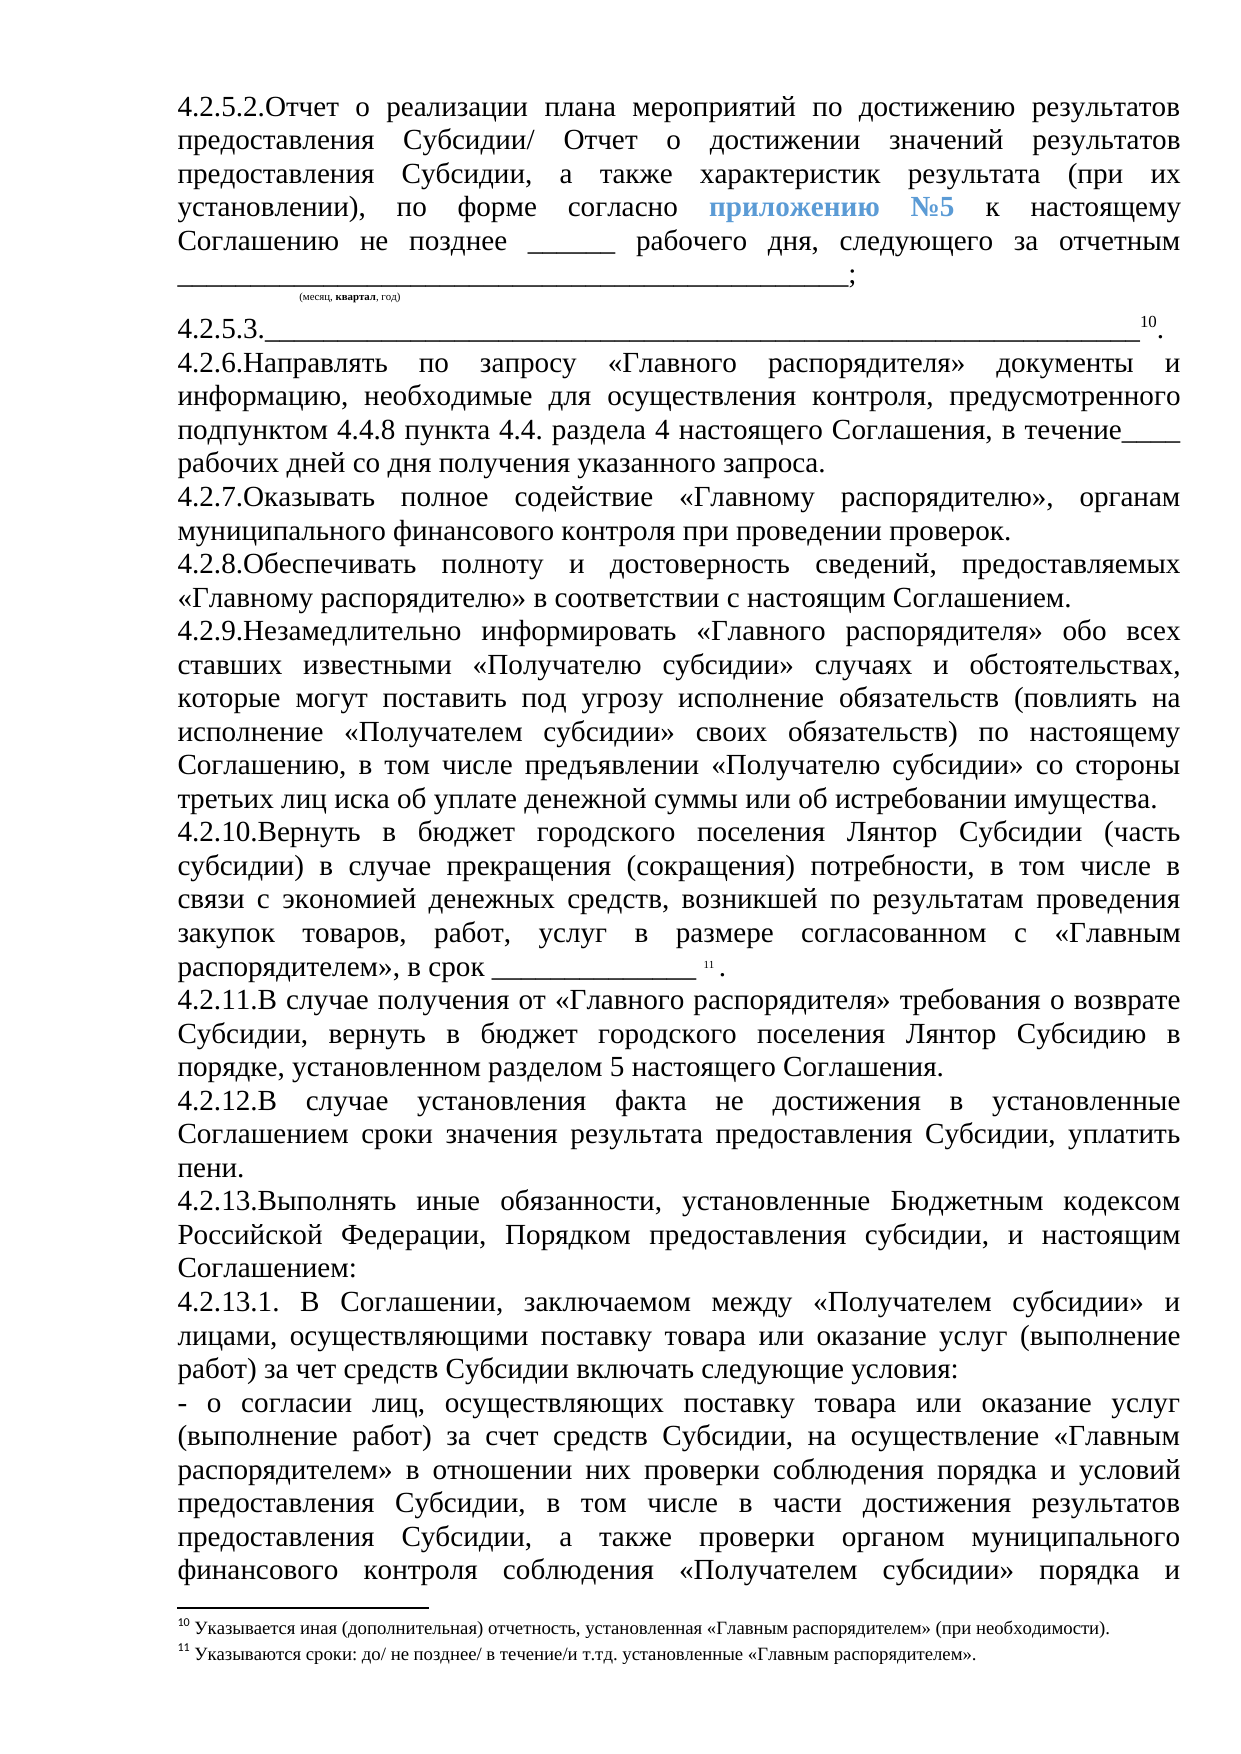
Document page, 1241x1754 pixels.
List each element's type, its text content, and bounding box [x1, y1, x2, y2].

text 4.2.5.3.____________________________________________________________. [177, 311, 1181, 345]
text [177, 1385, 1181, 1586]
text 4.2.6.Направлять по запросу «Главного распорядителя» документы и информацию, необходимые для осуществления контроля, предусмотренного подпунктом 4.4.8 пункта 4.4. раздела 4 настоящего Соглашения, в течение____ рабочих дней со дня получения указанного запроса. [177, 345, 1181, 479]
text 4.2.13.1. В Соглашении, заключаемом между «Получателем субсидии» и лицами, осуществляющими поставку товара или оказание услуг (выполнение работ) за чет средств Субсидии включать следующие условия: [177, 1284, 1181, 1385]
text (месяц, квартал, год) [177, 290, 1181, 311]
text 4.2.7.Оказывать полное содействие «Главному распорядителю», органам муниципального финансового контроля при проведении проверок. [177, 479, 1181, 546]
text 4.2.11.В случае получения от «Главного распорядителя» требования о возврате Субсидии, вернуть в бюджет городского поселения Лянтор Субсидию в порядке, установленном разделом 5 настоящего Соглашения. [177, 982, 1181, 1083]
text 4.2.12.В случае установления факта не достижения в установленные Соглашением сроки значения результата предоставления Субсидии, уплатить пени. [177, 1083, 1181, 1183]
text 4.2.13.Выполнять иные обязанности, установленные Бюджетным кодексом Российской Федерации, Порядком предоставления субсидии, и настоящим Соглашением: [177, 1183, 1181, 1284]
text 4.2.5.2.Отчет о реализации плана мероприятий по достижению результатов предоставления Субсидии/ Отчет о достижении значений результатов предоставления Субсидии, а также характеристик результата (при их установлении), по форме согласно приложению №5 к настоящему Соглашению не позднее ______ рабочего дня, следующего за отчетным ______________________________________________; [177, 89, 1181, 290]
text 4.2.9.Незамедлительно информировать «Главного распорядителя» обо всех ставших известными «Получателю субсидии» случаях и обстоятельствах, которые могут поставить под угрозу исполнение обязательств (повлиять на исполнение «Получателем субсидии» своих обязательств) по настоящему Соглашению, в том числе предъявлении «Получателю субсидии» со стороны третьих лиц иска об уплате денежной суммы или об истребовании имущества. [177, 613, 1181, 814]
text 4.2.8.Обеспечивать полноту и достоверность сведений, предоставляемых «Главному распорядителю» в соответствии с настоящим Соглашением. [177, 546, 1181, 613]
text 4.2.10.Вернуть в бюджет городского поселения Лянтор Субсидии (часть субсидии) в случае прекращения (сокращения) потребности, в том числе в связи с экономией денежных средств, возникшей по результатам проведения закупок товаров, работ, услуг в размере согласованном с «Главным распорядителем», в срок ______________ . [177, 814, 1181, 982]
